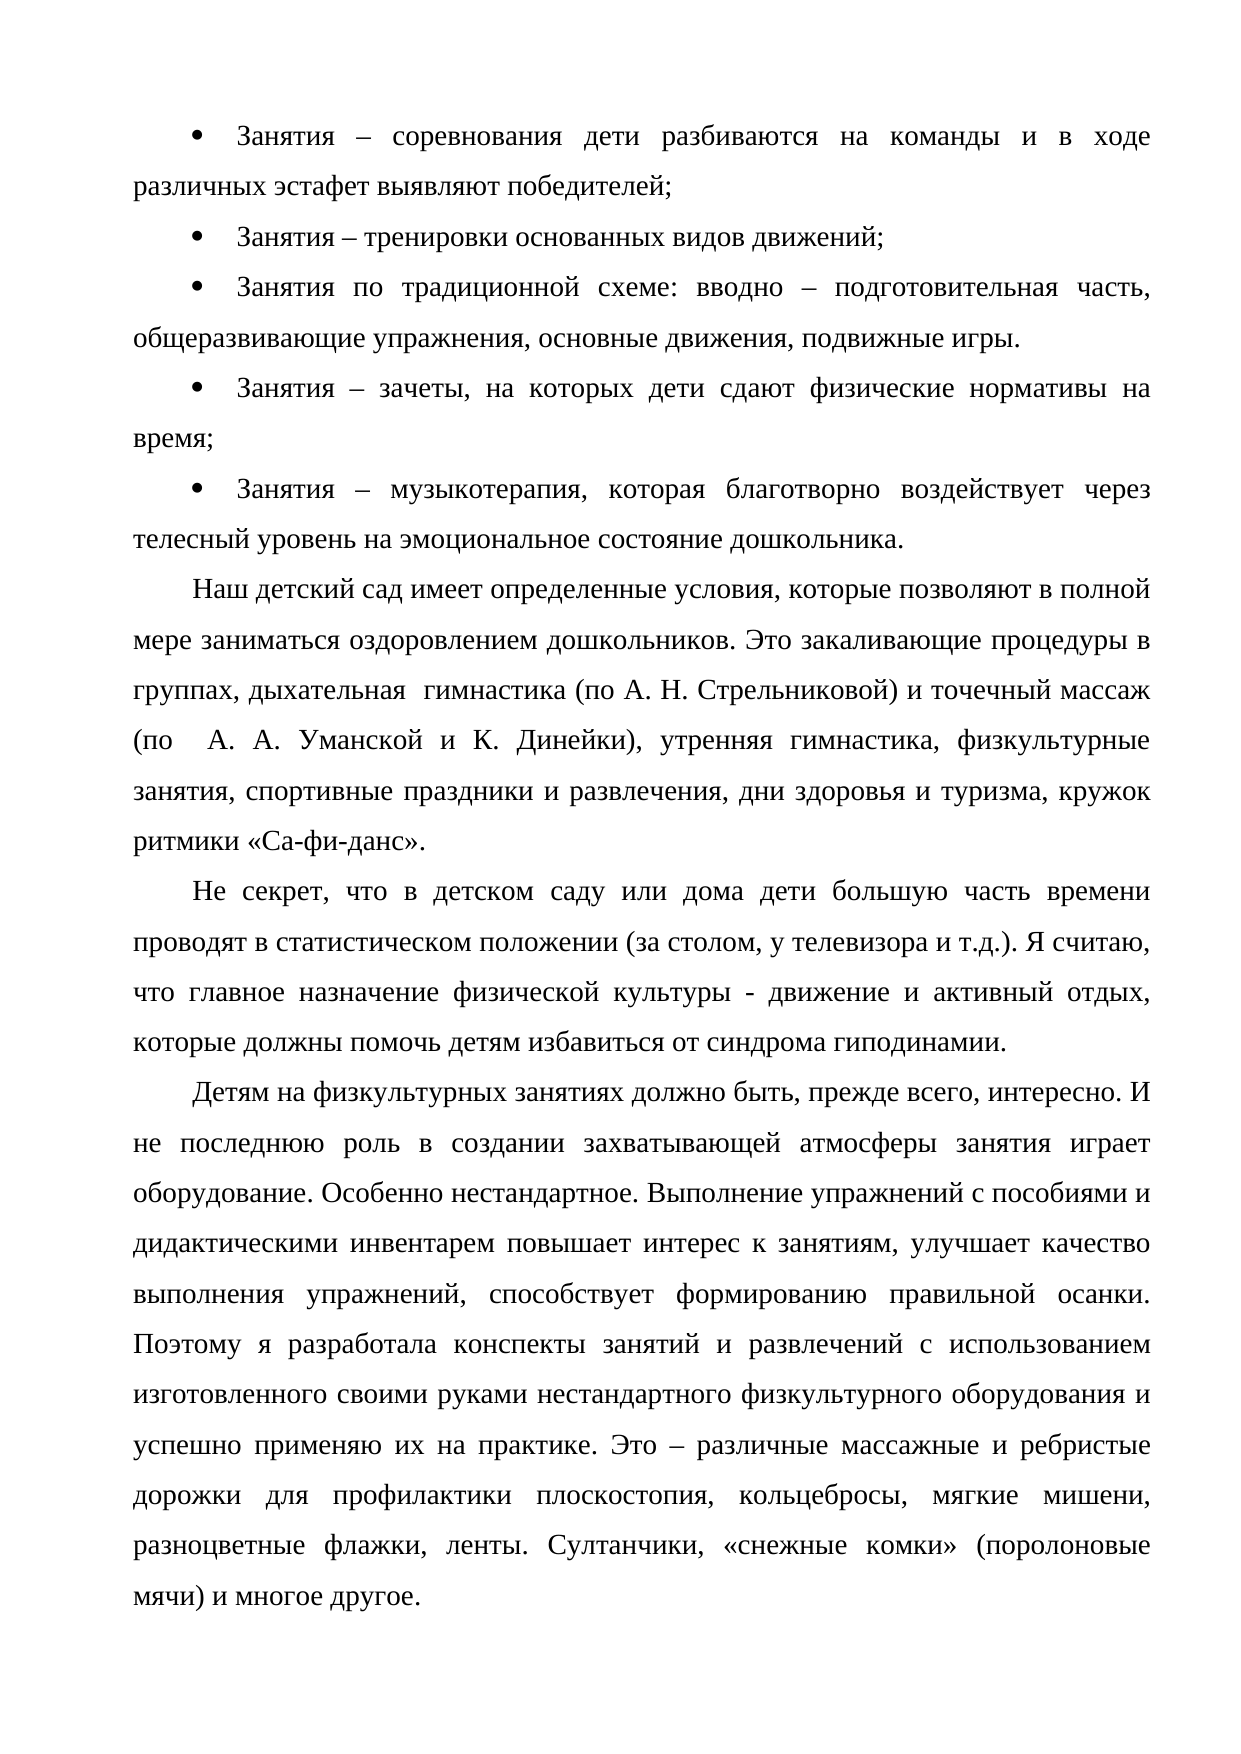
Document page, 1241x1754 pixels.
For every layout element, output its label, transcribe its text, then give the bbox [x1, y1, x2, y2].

list Занятия по традиционной схеме: вводно – подготовительная часть, общеразвивающие упражнения, основные движения, подвижные игры. [133, 269, 1152, 353]
list Занятия – соревнования дети разбиваются на команды и в ходе различных эстафет выявляют победителей; [133, 118, 1152, 202]
text Не секрет, что в детском саду или дома дети большую часть времени проводят в статистическом положении (за столом, у телевизора и т.д.). Я считаю, что главное назначение физической культуры - движение и активный отдых, которые должны помочь детям избавиться от синдрома гиподинамии. [133, 873, 1152, 1058]
list Занятия – тренировки основанных видов движений; [133, 219, 1152, 252]
list Занятия – музыкотерапия, которая благотворно воздействует через телесный уровень на эмоциональное состояние дошкольника. [133, 471, 1152, 555]
list Наш детский сад имеет определенные условия, которые позволяют в полной мере заниматься оздоровлением дошкольников. Это закаливающие процедуры в группах, дыхательная гимнастика (по А. Н. Стрельниковой) и точечный массаж (по А. А. Уманской и К. Динейки), утренняя гимнастика, физкультурные занятия, спортивные праздники и развлечения, дни здоровья и туризма, кружок ритмики «Са-фи-данс». [133, 571, 1152, 857]
text Детям на физкультурных занятиях должно быть, прежде всего, интересно. И не последнюю роль в создании захватывающей атмосферы занятия играет оборудование. Особенно нестандартное. Выполнение упражнений с пособиями и дидактическими инвентарем повышает интерес к занятиям, улучшает качество выполнения упражнений, способствует формированию правильной осанки. Поэтому я разработала конспекты занятий и развлечений с использованием изготовленного своими руками нестандартного физкультурного оборудования и успешно применяю их на практике. Это – различные массажные и ребристые дорожки для профилактики плоскостопия, кольцебросы, мягкие мишени, разноцветные флажки, ленты. Султанчики, «снежные комки» (поролоновые мячи) и многое другое. [133, 1074, 1152, 1611]
list Занятия – зачеты, на которых дети сдают физические нормативы на время; [133, 370, 1152, 454]
